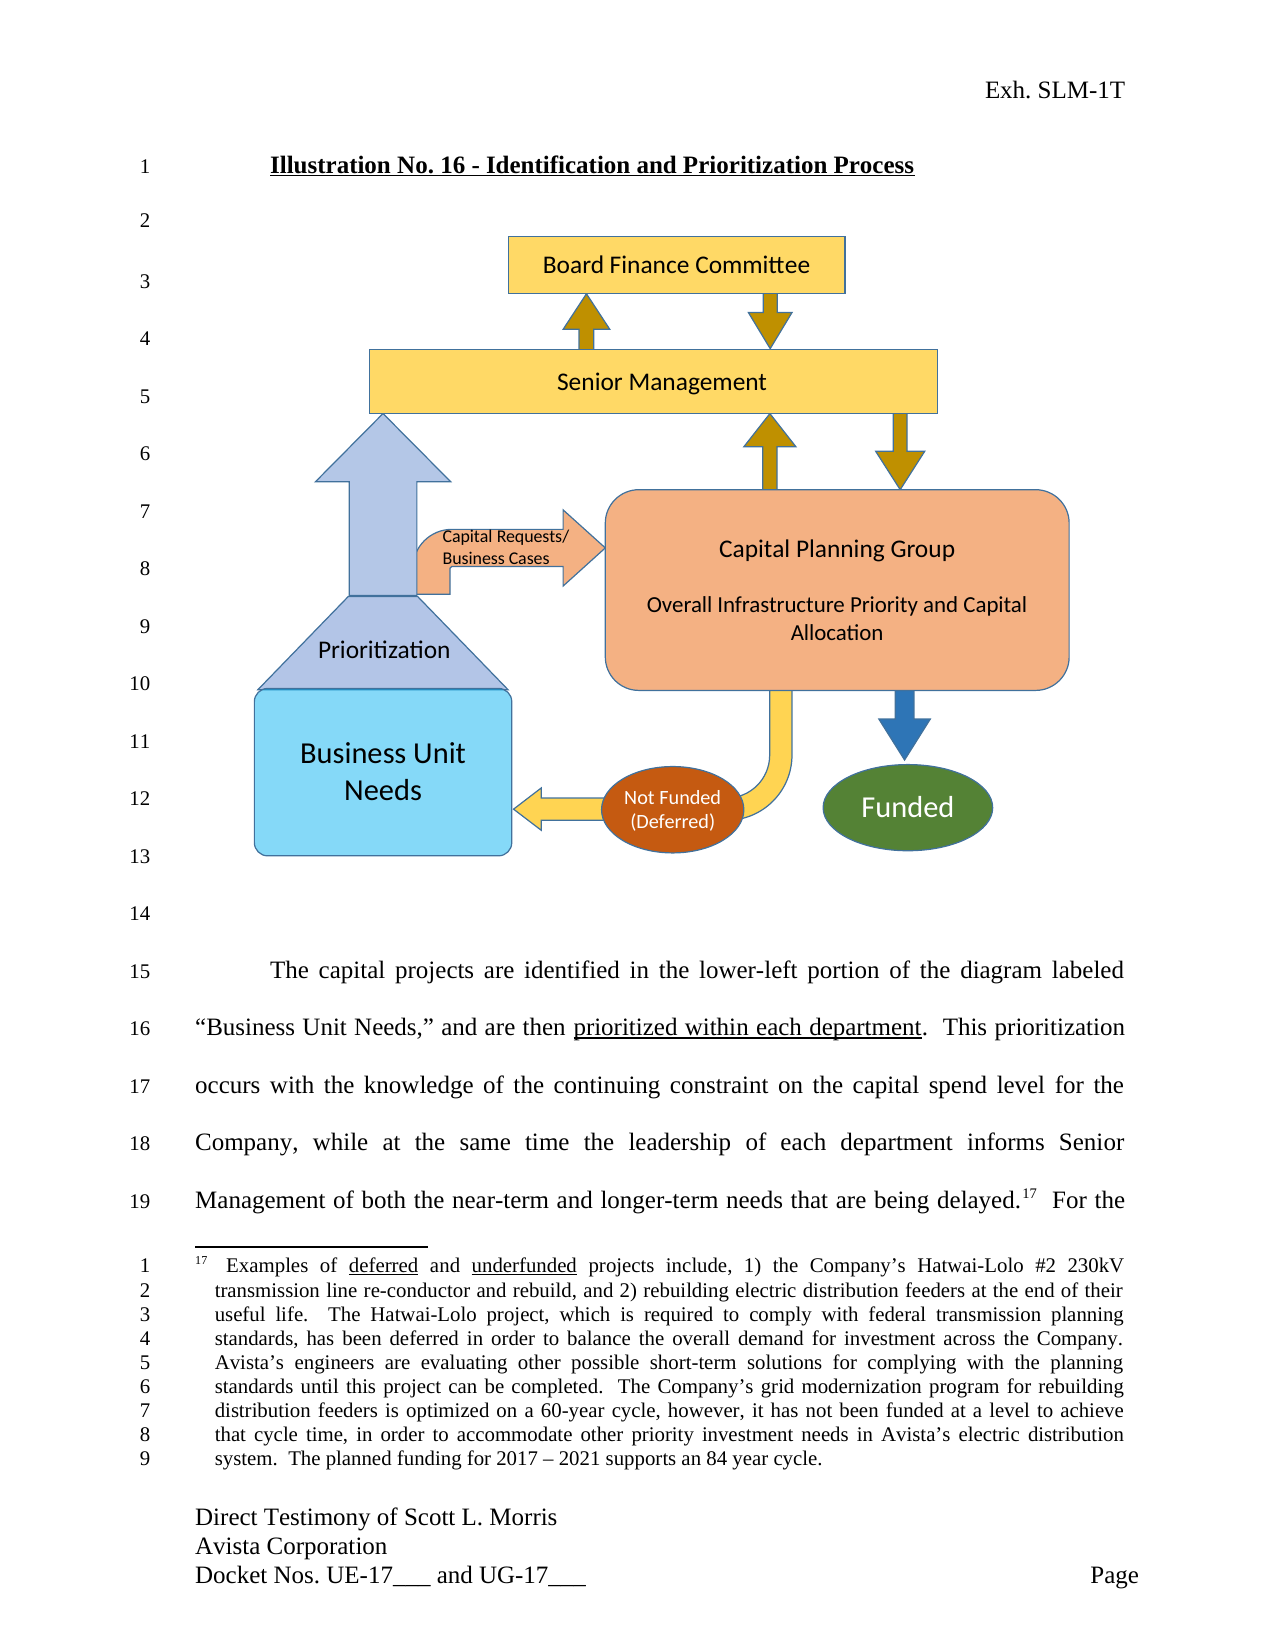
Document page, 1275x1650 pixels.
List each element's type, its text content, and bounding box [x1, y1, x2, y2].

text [195, 955, 1125, 1214]
text The process under which Avista’s planned capital expenditures are identified and prioritized is illustrated in Illustration No. 16 below. Illustration No. 16 - Identification and Prioritization Process [195, 150, 1125, 179]
